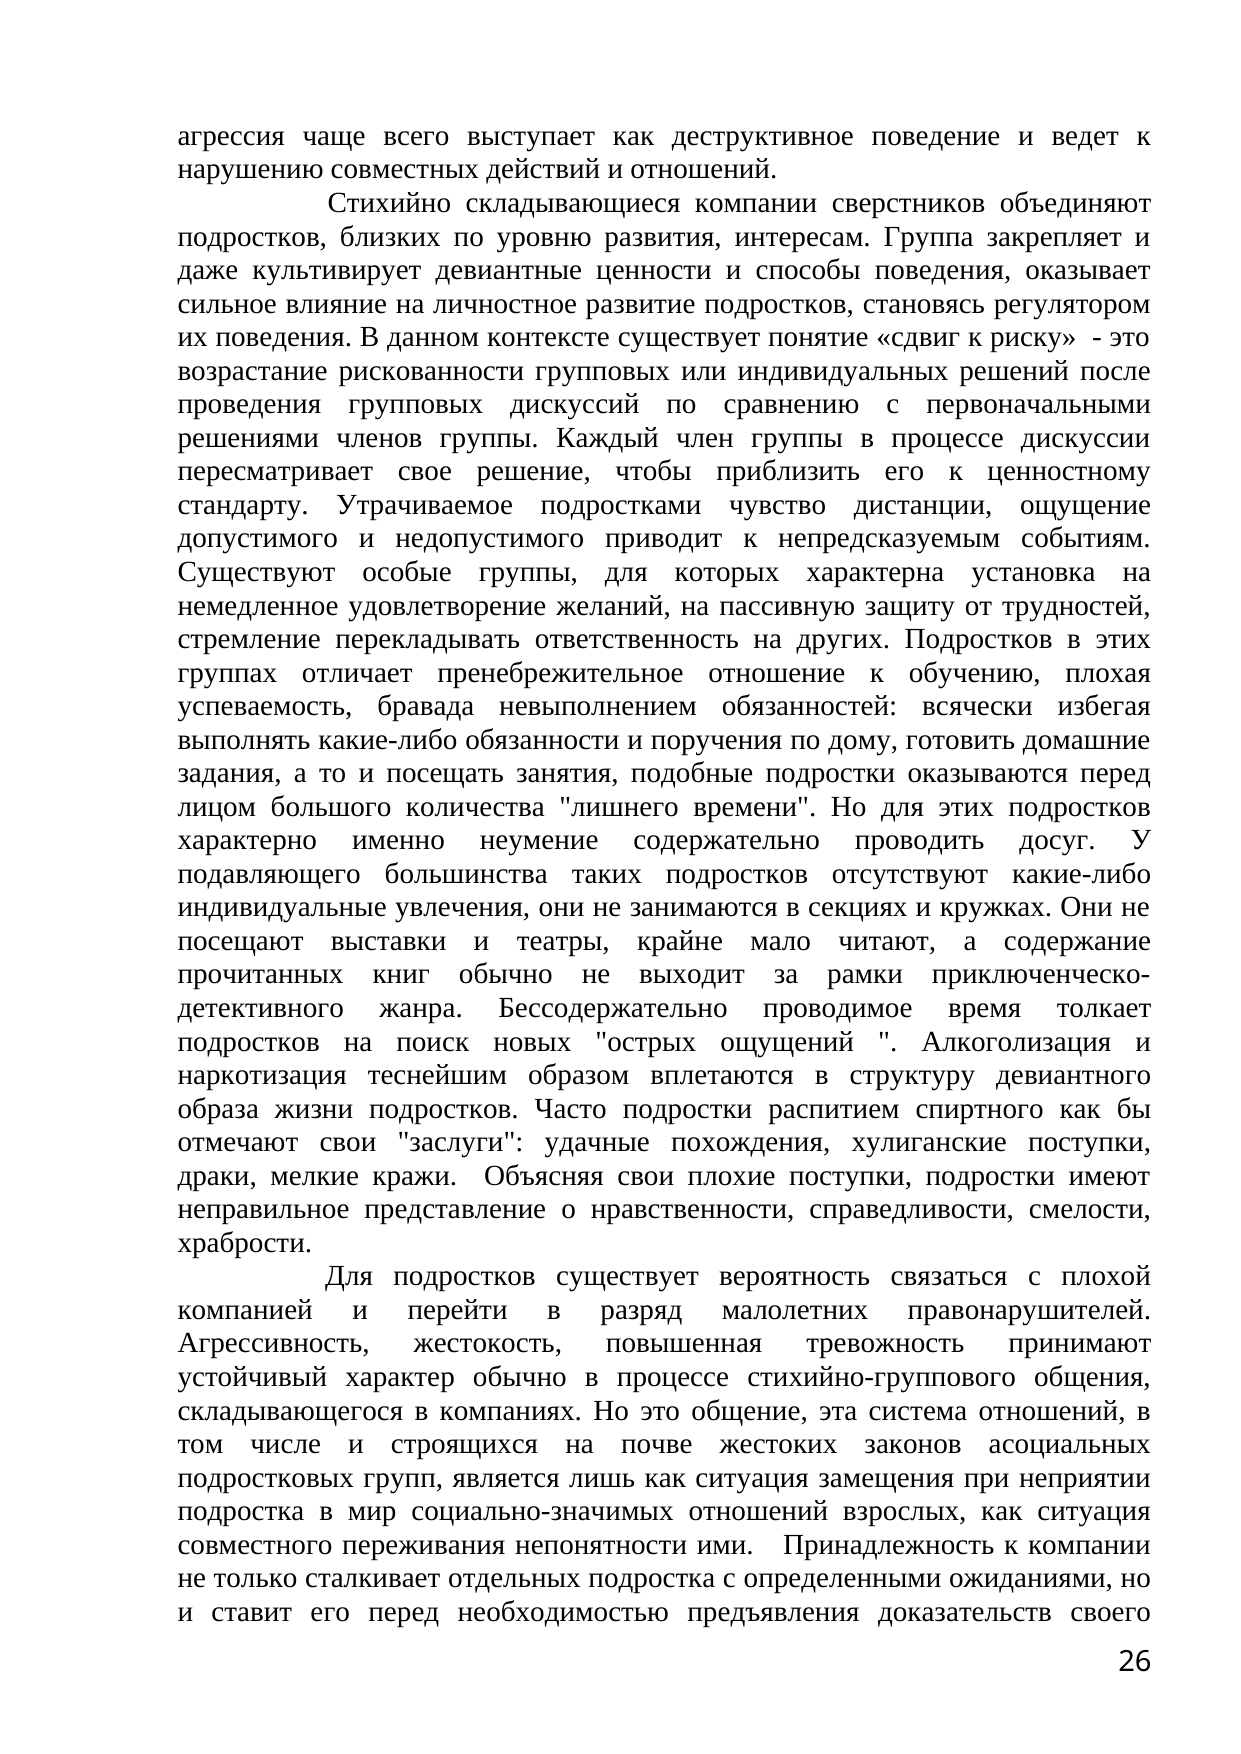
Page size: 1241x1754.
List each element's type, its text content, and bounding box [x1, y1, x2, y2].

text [177, 1258, 1152, 1627]
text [177, 118, 1152, 185]
text Стихийно складывающиеся компании сверстников объединяют подростков, близких по уровню развития, интересам. Группа закрепляет и даже культивирует девиантные ценности и способы поведения, оказывает сильное влияние на личностное развитие подростков, становясь регулятором их поведения. В данном контексте существует понятие «сдвиг к риску» - это возрастание рискованности групповых или индивидуальных решений после проведения групповых дискуссий по сравнению с первоначальными решениями членов группы. Каждый член группы в процессе дискуссии пересматривает свое решение, чтобы приблизить его к ценностному стандарту. Утрачиваемое подростками чувство дистанции, ощущение допустимого и недопустимого приводит к непредсказуемым событиям. Существуют особые группы, для которых характерна установка на немедленное удовлетворение желаний, на пассивную защиту от трудностей, стремление перекладывать ответственность на других. Подростков в этих группах отличает пренебрежительное отношение к обучению, плохая успеваемость, бравада невыполнением обязанностей: всячески избегая выполнять какие-либо обязанности и поручения по дому, готовить домашние задания, а то и посещать занятия, подобные подростки оказываются перед лицом большого количества "лишнего времени". Но для этих подростков характерно именно неумение содержательно проводить досуг. У подавляющего большинства таких подростков отсутствуют какие-либо индивидуальные увлечения, они не занимаются в секциях и кружках. Они не посещают выставки и театры, крайне мало читают, а содержание прочитанных книг обычно не выходит за рамки приключенческо-детективного жанра. Бессодержательно проводимое время толкает подростков на поиск новых "острых ощущений ". Алкоголизация и наркотизация теснейшим образом вплетаются в структуру девиантного образа жизни подростков. Часто подростки распитием спиртного как бы отмечают свои "заслуги": удачные похождения, хулиганские поступки, драки, мелкие кражи. Объясняя свои плохие поступки, подростки имеют неправильное представление о нравственности, справедливости, смелости, храбрости. [177, 185, 1152, 1258]
